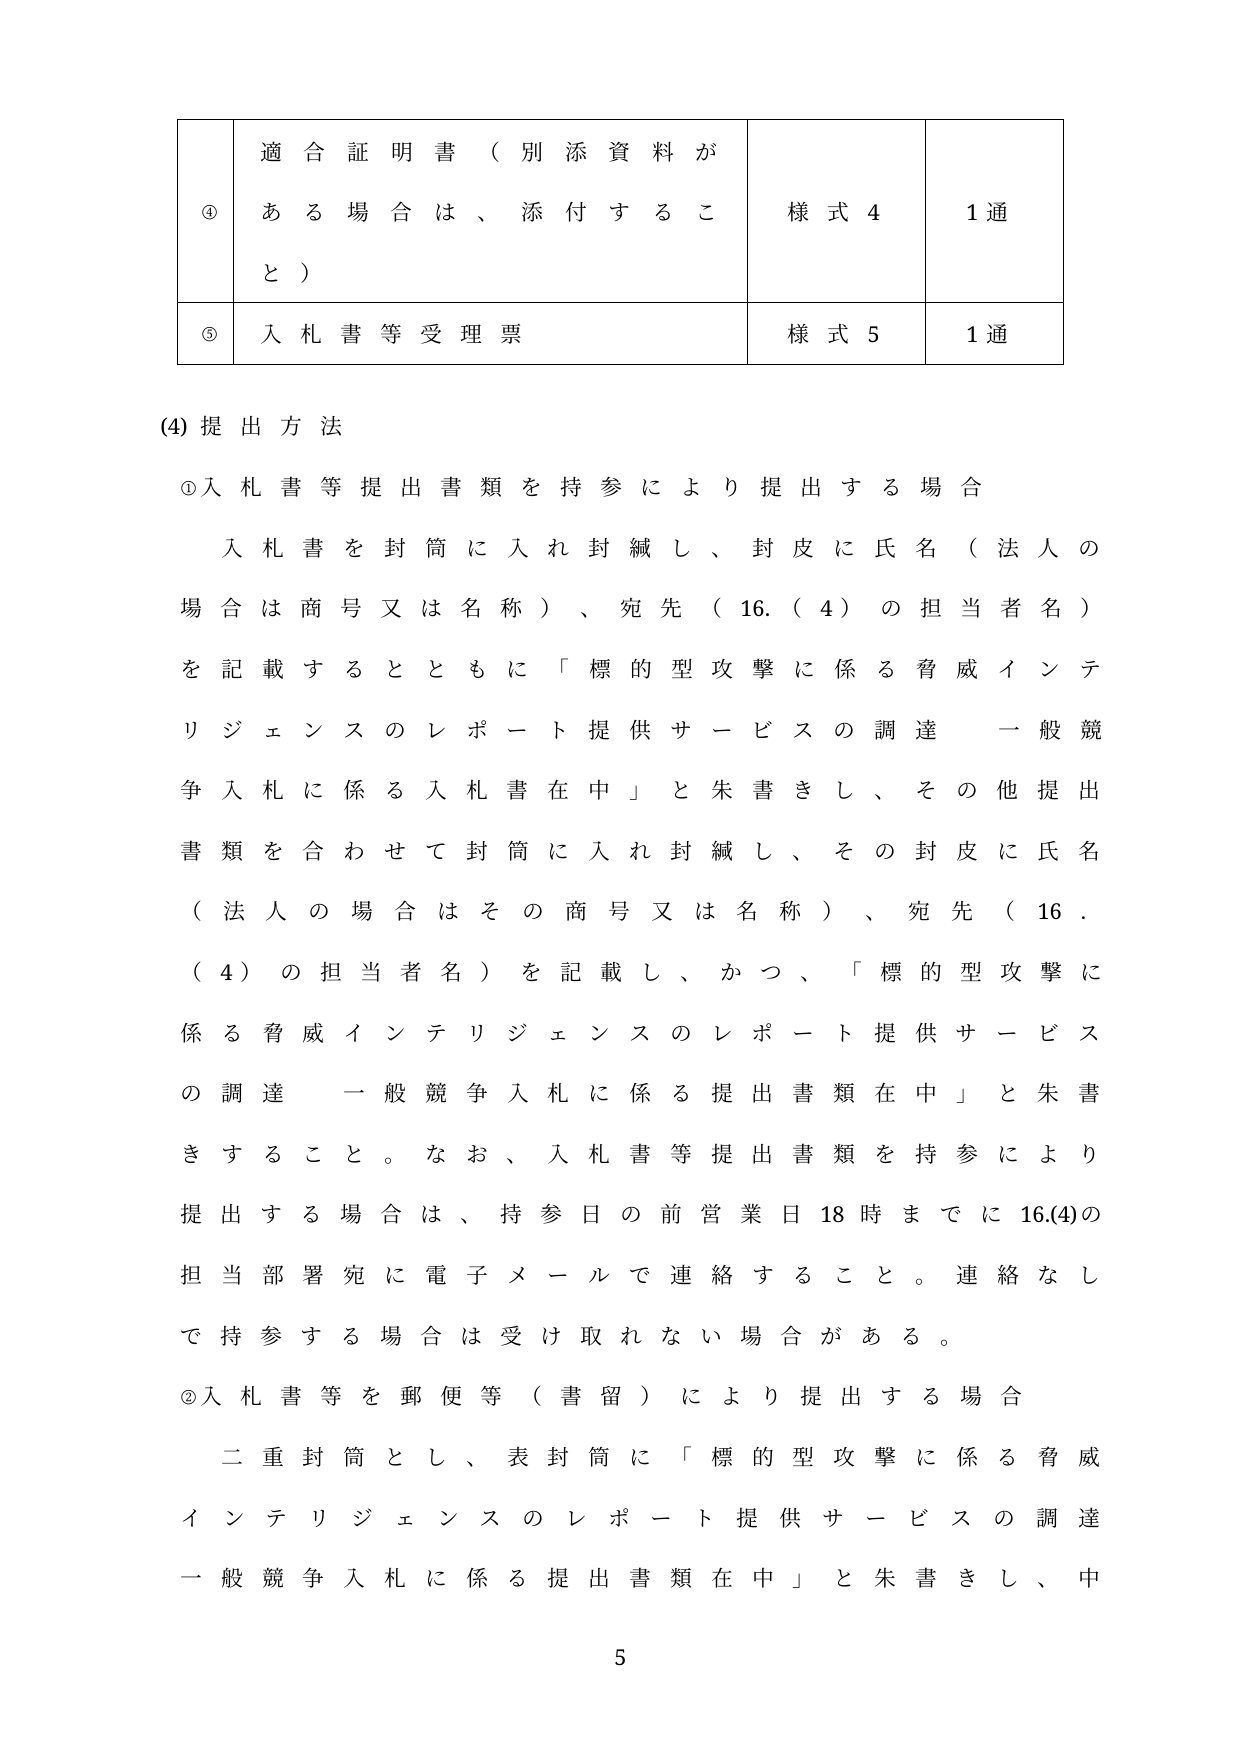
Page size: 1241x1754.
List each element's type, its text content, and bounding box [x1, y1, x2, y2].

table_cell 適合証明書（別添資料がある場合は、添付すること） [234, 120, 747, 302]
table_cell ⑤ [178, 303, 233, 364]
text (4) 提出方法 [140, 395, 1120, 456]
text ①入札書等提出書類を持参により提出する場合 [120, 456, 1120, 516]
table_cell ④ [178, 120, 233, 302]
table_cell 1通 [926, 303, 1063, 364]
table_cell 様式4 [748, 120, 925, 302]
text 入札書を封筒に入れ封緘し、封皮に氏名（法人の場合は商号又は名称）、宛先（16.（4）の担当者名）を記載するとともに「標的型攻撃に係る脅威インテリジェンスのレポート提供サービスの調達 一般競争入札に係る入札書在中」と朱書きし、その他提出書類を合わせて封筒に入れ封緘し、その封皮に氏名（法人の場合はその商号又は名称）、宛先（16．（4）の担当者名）を記載し、かつ、「標的型攻撃に係る脅威インテリジェンスのレポート提供サービスの調達 一般競争入札に係る提出書類在中」と朱書きすること。なお、入札書等提出書類を持参により提出する場合は、持参日の前営業日18時までに16.(4)の担当部署宛に電子メールで連絡すること。連絡なしで持参する場合は受け取れない場合がある。 [170, 516, 1120, 1365]
table_cell 1通 [926, 120, 1063, 302]
text ②入札書等を郵便等（書留）により提出する場合 [120, 1365, 1120, 1426]
table_cell 様式5 [748, 303, 925, 364]
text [170, 1426, 1120, 1608]
table_cell 入札書等受理票 [234, 303, 747, 364]
